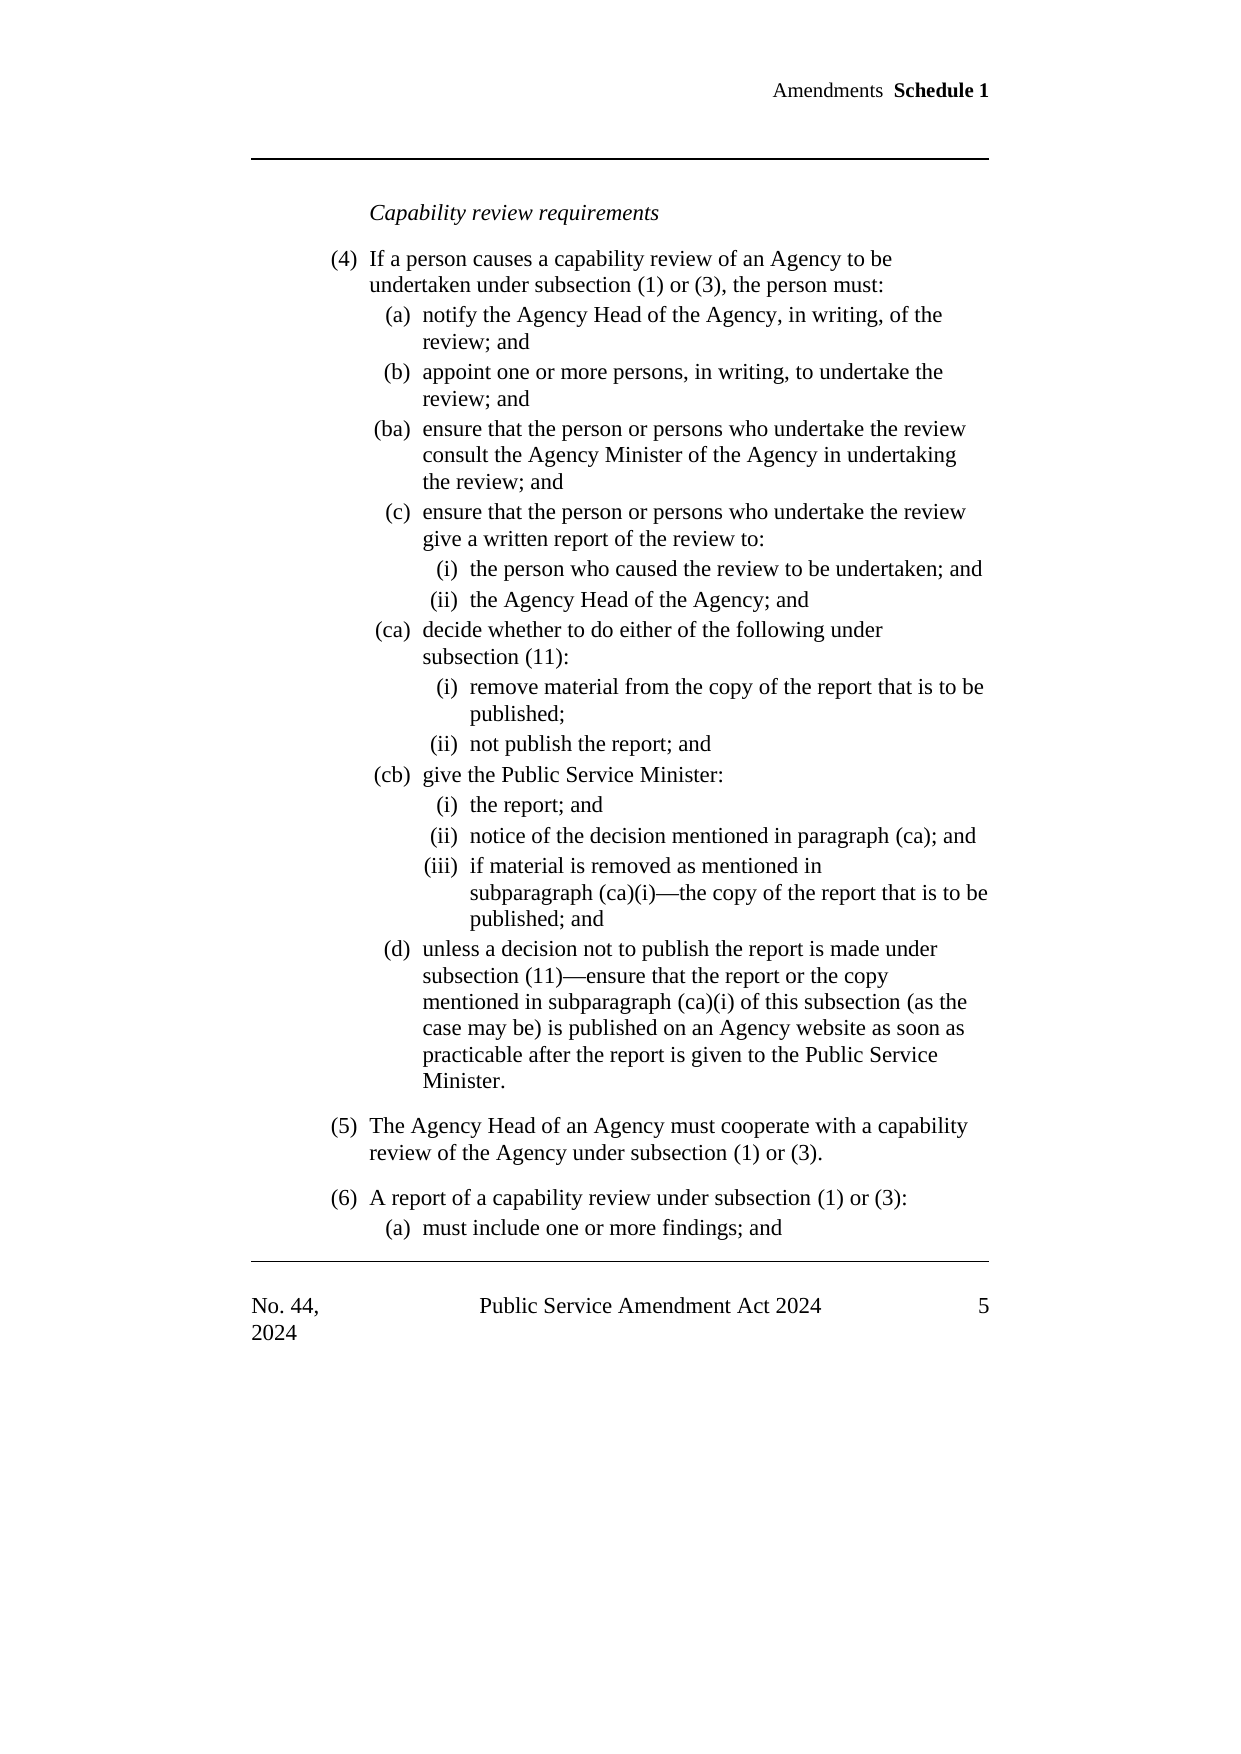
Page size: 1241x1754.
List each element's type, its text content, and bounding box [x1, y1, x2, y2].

text (ii) not publish the report; and [251, 730, 989, 756]
text (i) the report; and [251, 791, 989, 817]
text (c) ensure that the person or persons who undertake the review give a written report of the review to: [251, 498, 989, 551]
text (ii) the Agency Head of the Agency; and [251, 586, 989, 612]
text (iii) if material is removed as mentioned in subparagraph (ca)(i)—the copy of the report that is to be published; and [251, 852, 989, 931]
text (a) notify the Agency Head of the Agency, in writing, of the review; and [251, 301, 989, 354]
text (i) the person who caused the review to be undertaken; and [251, 555, 989, 582]
text (4) If a person causes a capability review of an Agency to be undertaken under subsection (1) or (3), the person must: [251, 244, 989, 297]
text (ii) notice of the decision mentioned in paragraph (ca); and [251, 822, 989, 848]
text (i) remove material from the copy of the report that is to be published; [251, 673, 989, 726]
text (ba) ensure that the person or persons who undertake the review consult the Agency Minister of the Agency in undertaking the review; and [251, 415, 989, 494]
text (d) unless a decision not to publish the report is made under subsection (11)—ensure that the report or the copy mentioned in subparagraph (ca)(i) of this subsection (as the case may be) is published on an Agency website as soon as practicable after the report is given to the Public Service Minister. [251, 935, 989, 1093]
text (cb) give the Public Service Minister: [251, 761, 989, 787]
text Capability review requirements [369, 199, 989, 226]
text (5) The Agency Head of an Agency must cooperate with a capability review of the Agency under subsection (1) or (3). [251, 1112, 989, 1165]
text (6) A report of a capability review under subsection (1) or (3): [251, 1184, 989, 1210]
text (ca) decide whether to do either of the following under subsection (11): [251, 616, 989, 669]
text (a) must include one or more findings; and [251, 1214, 989, 1241]
text (b) appoint one or more persons, in writing, to undertake the review; and [251, 358, 989, 411]
